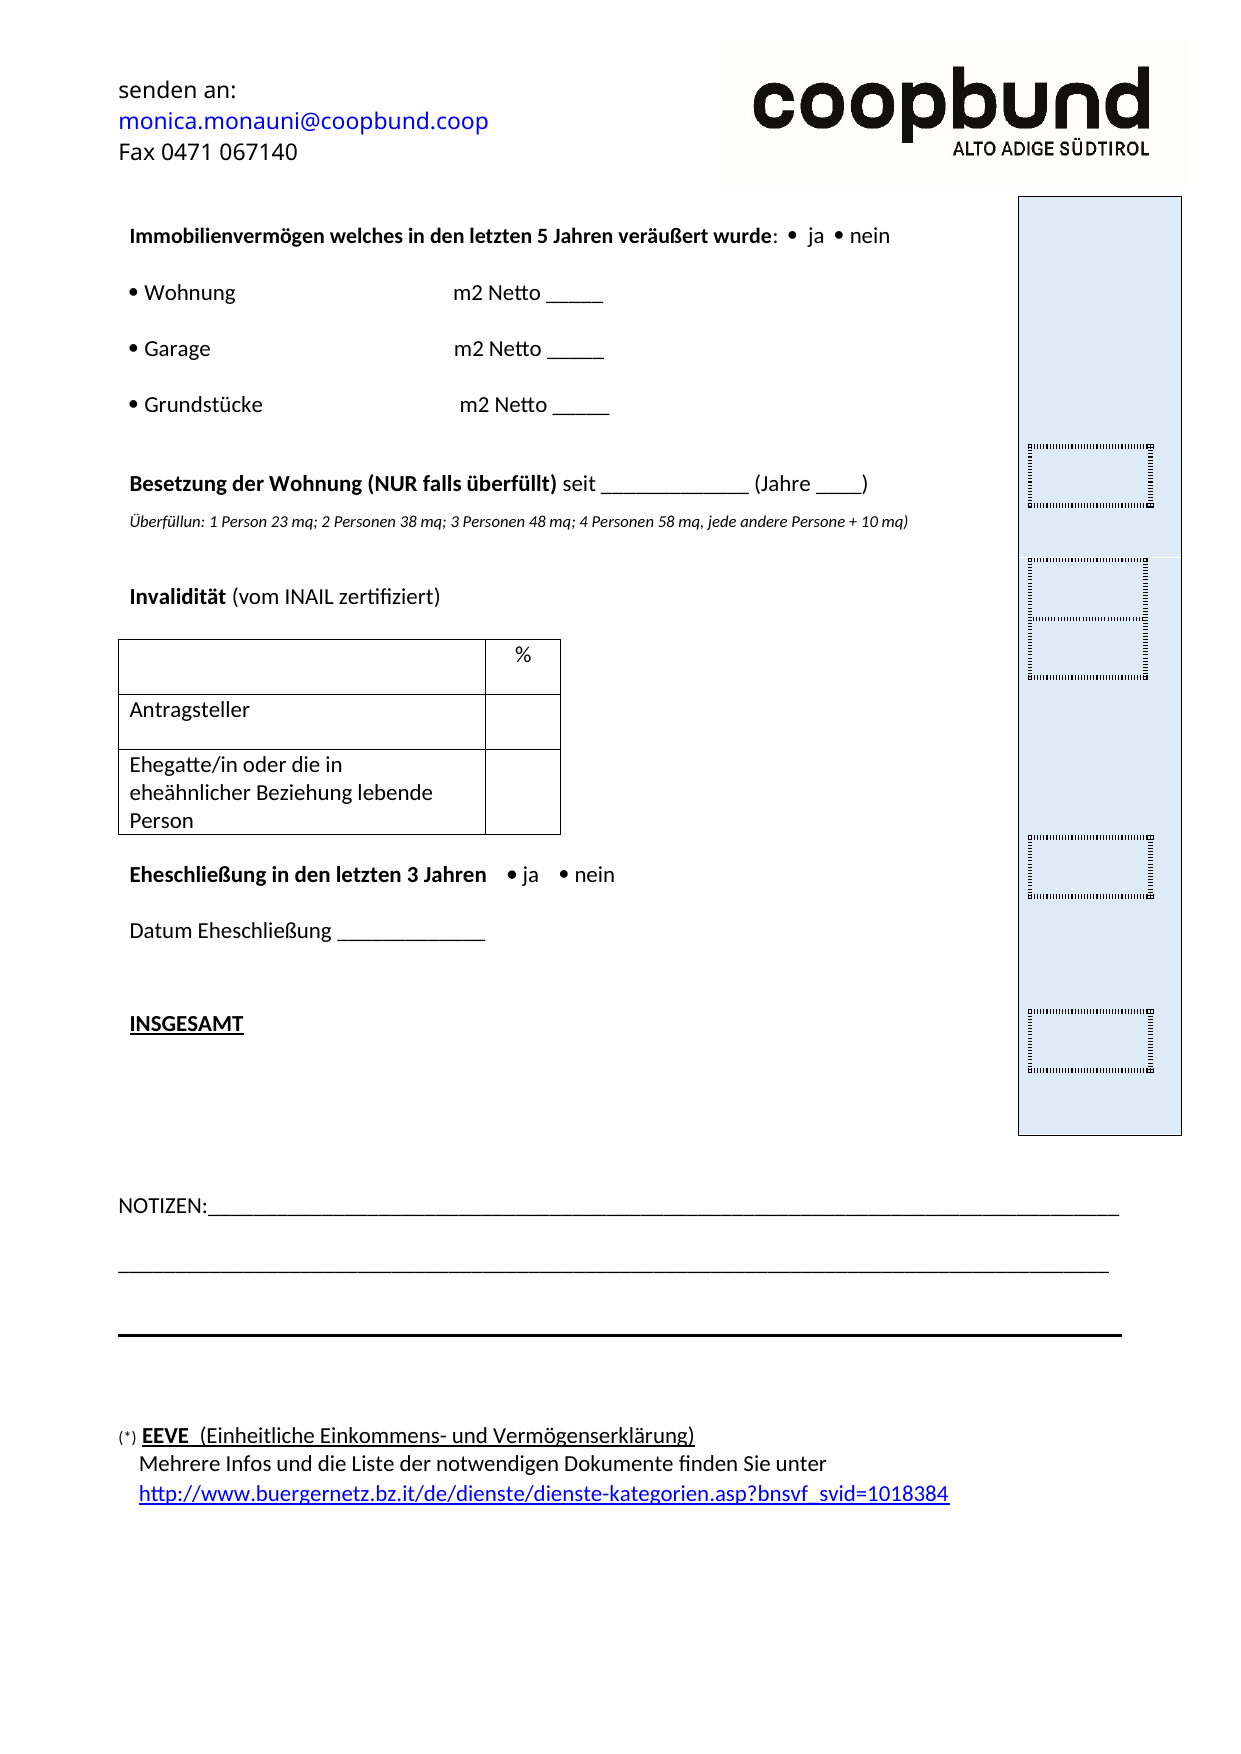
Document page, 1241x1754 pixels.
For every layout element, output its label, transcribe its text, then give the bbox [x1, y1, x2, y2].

table_cell Besetzung der Wohnung (NUR falls überfüllt) seit _____________ (Jahre ____) Überfüllun: 1 Person 23 mq; 2 Personen 38 mq; 3 Personen 48 mq; 4 Personen 58 mq, jede andere Persone + 10 mq) [118, 444, 1018, 557]
table_cell [1019, 1009, 1181, 1134]
text (*) EEVE (Einheitliche Einkommens- und Vermögenserklärung) [142, 1421, 1122, 1449]
table_cell INSGESAMT [118, 1009, 1018, 1134]
table_cell [1019, 835, 1181, 1009]
table_cell Immobilienvermögen welches in den letzten 5 Jahren veräußert wurde: ja nein Wohnung m2 Netto _____ Garage m2 Netto _____ Grundstücke m2 Netto _____ [118, 196, 1018, 444]
table_cell [1019, 197, 1181, 444]
picture [718, 39, 1189, 186]
table_cell Eheschließung in den letzten 3 Jahren ja nein Datum Eheschließung _____________ [118, 835, 1018, 1009]
text NOTIZEN:_______________________________________________________________________________________________________________________________________________________________________ [118, 1192, 1122, 1276]
table_cell [1019, 558, 1181, 835]
table_cell [1019, 444, 1181, 557]
table_cell Invalidität (vom INAIL zertifiziert) [118, 558, 1018, 835]
text Mehrere Infos und die Liste der notwendigen Dokumente finden Sie unter http://www.buergernetz.bz.it/de/dienste/dienste-kategorien.asp?bnsvf_svid=1018384 [138, 1449, 1122, 1507]
